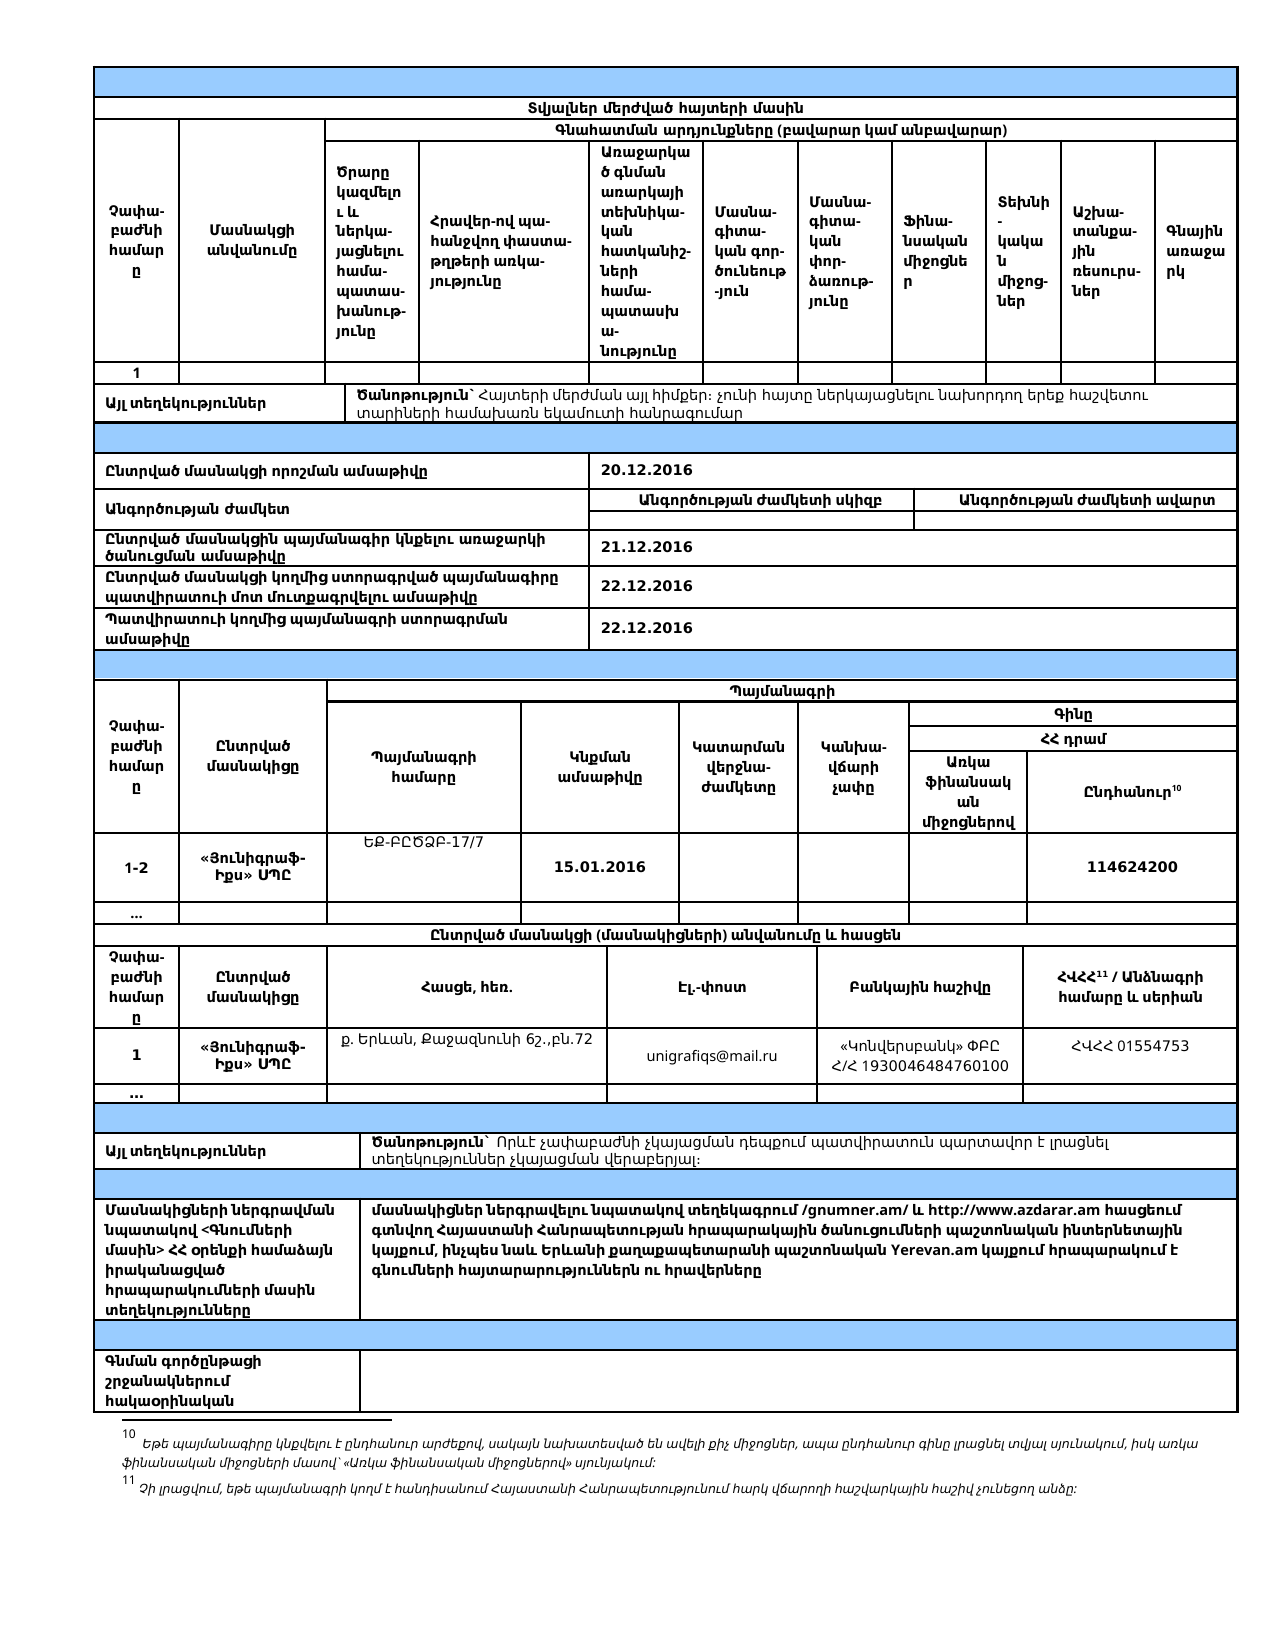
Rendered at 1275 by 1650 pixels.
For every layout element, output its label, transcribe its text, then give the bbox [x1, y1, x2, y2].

table_cell 15.01.2016 [522, 834, 678, 901]
table_cell Մասնա-գիտա-կան գոր-ծունեութ-յուն [704, 142, 797, 361]
table_cell [180, 1085, 326, 1102]
table_cell [95, 1104, 1236, 1132]
table_cell Այլ տեղեկություններ [95, 385, 344, 421]
table_cell [326, 363, 418, 382]
table_cell [818, 1085, 1022, 1102]
table_cell 21.12.2016 [590, 531, 1236, 565]
table_cell [328, 903, 520, 923]
table_cell Առկա ֆինանսական միջոցներով [910, 752, 1026, 832]
table_cell [420, 363, 588, 382]
table_cell [680, 834, 797, 901]
table_cell Անգործության ժամկետ [95, 490, 588, 529]
table_cell [680, 903, 797, 923]
table_cell 1 [95, 1029, 178, 1083]
table_cell Մասնա-գիտա-կան փոր-ձառութ-յունը [799, 142, 891, 361]
table_cell [910, 834, 1026, 901]
table_cell [361, 1351, 1236, 1411]
table_cell Անգործության ժամկետի ավարտ [915, 490, 1236, 509]
table_cell [893, 363, 985, 382]
table_cell Ծանոթություն` Որևէ չափաբաժնի չկայացման դեպքում պատվիրատուն պարտավոր է լրացնել տեղեկություններ չկայացման վերաբերյալ։ [361, 1134, 1236, 1168]
table_cell Ֆինա-նսական միջոցներ [893, 142, 985, 361]
table_cell unigrafiqs@mail.ru [608, 1029, 816, 1083]
table_cell Տվյալներ մերժված հայտերի մասին [95, 98, 1236, 118]
table_cell [95, 1170, 1236, 1198]
table_cell ՀՀ դրամ [910, 727, 1236, 750]
table_cell [799, 834, 908, 901]
table_cell Պատվիրատուի կողմից պայմանագրի ստորագրման ամսաթիվը [95, 609, 588, 648]
table_cell 20.12.2016 [590, 454, 1236, 488]
table_cell Մասնակիցների ներգրավման նպատակով <Գնումների մասին> ՀՀ օրենքի համաձայն իրականացված հրապարակումների մասին տեղեկությունները [95, 1200, 359, 1319]
table_cell ք. Երևան, Քաջազնունի 6շ.,բն.72 [328, 1029, 606, 1083]
table_cell [1028, 903, 1236, 923]
table_cell Կանխա-վճարի չափը [799, 703, 908, 832]
table_cell Պայմանագրի համարը [328, 703, 520, 832]
table_cell «Կոնվերսբանկ» ՓԲԸ Հ/Հ 1930046484760100 [818, 1029, 1022, 1083]
table_cell Առաջարկած գնման առարկայի տեխնիկա-կան հատկանիշ-ների համա-պատասխա-նությունը [590, 142, 702, 361]
table_cell «Յունիգրաֆ-Իքս» ՍՊԸ [180, 834, 326, 901]
table_cell Ծանոթություն` Հայտերի մերժման այլ հիմքեր։ չունի հայտը ներկայացնելու նախորդող երեք հաշվետու տարիների համախառն եկամուտի հանրագումար [346, 385, 1236, 421]
table_cell [1156, 363, 1236, 382]
table_cell [590, 512, 913, 529]
table_cell Բանկային հաշիվը [818, 947, 1022, 1027]
table_cell Ծրարը կազմելու և ներկա-յացնելու համա-պատաս-խանութ-յունը [326, 142, 418, 361]
table_cell Գնային առաջարկ [1156, 142, 1236, 361]
table_cell [799, 903, 908, 923]
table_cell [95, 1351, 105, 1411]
table_cell [1062, 363, 1154, 382]
table_cell Գինը [910, 703, 1236, 725]
table_cell Պայմանագրի [328, 681, 1236, 700]
table_cell … [95, 1085, 178, 1102]
table_cell Անգործության ժամկետի սկիզբ [590, 490, 913, 509]
table_cell [95, 651, 1236, 678]
table_cell [608, 1085, 816, 1102]
table_cell Տեխնի-կական միջոց-ներ [987, 142, 1060, 361]
table_cell Ընտրված մասնակցի կողմից ստորագրված պայմանագիրը պատվիրատուի մոտ մուտքագրվելու ամսաթիվը [95, 567, 588, 607]
table_cell [180, 363, 324, 382]
table_cell Կնքման ամսաթիվը [522, 703, 678, 832]
table_cell [180, 903, 326, 923]
table_cell Գնահատման արդյունքները (բավարար կամ անբավարար) [326, 120, 1236, 139]
table_cell Չափա-բաժնի համարը [95, 120, 178, 361]
table_cell [590, 363, 702, 382]
table_cell Ընտրված մասնակցի որոշման ամսաթիվը [95, 454, 588, 488]
table_cell 114624200 [1028, 834, 1236, 901]
table_cell [704, 363, 797, 382]
table_cell [910, 903, 1026, 923]
table_cell մասնակիցներ ներգրավելու նպատակով տեղեկագրում /gnumner.am/ և http://www.azdarar.am հասցեում գտնվող Հայաստանի Հանրապետության հրապարակային ծանուցումների պաշտոնական ինտերնետային կայքում, ինչպես նաև Երևանի քաղաքապետարանի պաշտոնական Yerevan.am կայքում հրապարակում է գնումների հայտարարություններն ու հրավերները [361, 1200, 1236, 1319]
table_cell Ընտրված մասնակցի (մասնակիցների) անվանումը և հասցեն [95, 925, 1236, 945]
table_cell Չափա-բաժնի համարը [95, 947, 178, 1027]
table_cell 22.12.2016 [590, 609, 1236, 648]
table_cell [799, 363, 891, 382]
table_cell ՀՎՀՀ / Անձնագրի համարը և սերիան [1024, 947, 1236, 1027]
table_cell 22.12.2016 [590, 567, 1236, 607]
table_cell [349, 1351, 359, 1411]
table_cell Կատարման վերջնա-ժամկետը [680, 703, 797, 832]
table_cell Հրավեր-ով պա-հանջվող փաստա-թղթերի առկա-յությունը [420, 142, 588, 361]
table_cell Ընտրված մասնակիցը [180, 681, 326, 832]
table_cell Չափա-բաժնի համարը [95, 681, 178, 832]
table_cell [95, 424, 1236, 452]
table_cell [915, 512, 1236, 529]
table_cell Մասնակցի անվանումը [180, 120, 324, 361]
table_cell [95, 68, 1236, 96]
table_cell Ընտրված մասնակցին պայմանագիր կնքելու առաջարկի ծանուցման ամսաթիվը [95, 531, 588, 565]
table_cell Աշխա-տանքա-յին ռեսուրս-ներ [1062, 142, 1154, 361]
table_cell [522, 903, 678, 923]
table_cell 1-2 [95, 834, 178, 901]
table_cell [328, 1085, 606, 1102]
table_cell ԵՔ-ԲԸԾՁԲ-17/7 [328, 834, 520, 901]
table_cell [987, 363, 1060, 382]
table_cell «Յունիգրաֆ-Իքս» ՍՊԸ [180, 1029, 326, 1083]
table_cell ՀՎՀՀ 01554753 [1024, 1029, 1236, 1083]
table_cell [95, 1321, 1236, 1349]
table_cell [1024, 1085, 1236, 1102]
table_cell Այլ տեղեկություններ [95, 1134, 359, 1168]
table_cell … [95, 903, 178, 923]
table_cell Հասցե, հեռ. [328, 947, 606, 1027]
table_cell Ընդհանուր [1028, 752, 1236, 832]
table_cell Ընտրված մասնակիցը [180, 947, 326, 1027]
table_cell Էլ.-փոստ [608, 947, 816, 1027]
table_cell 1 [95, 363, 178, 382]
